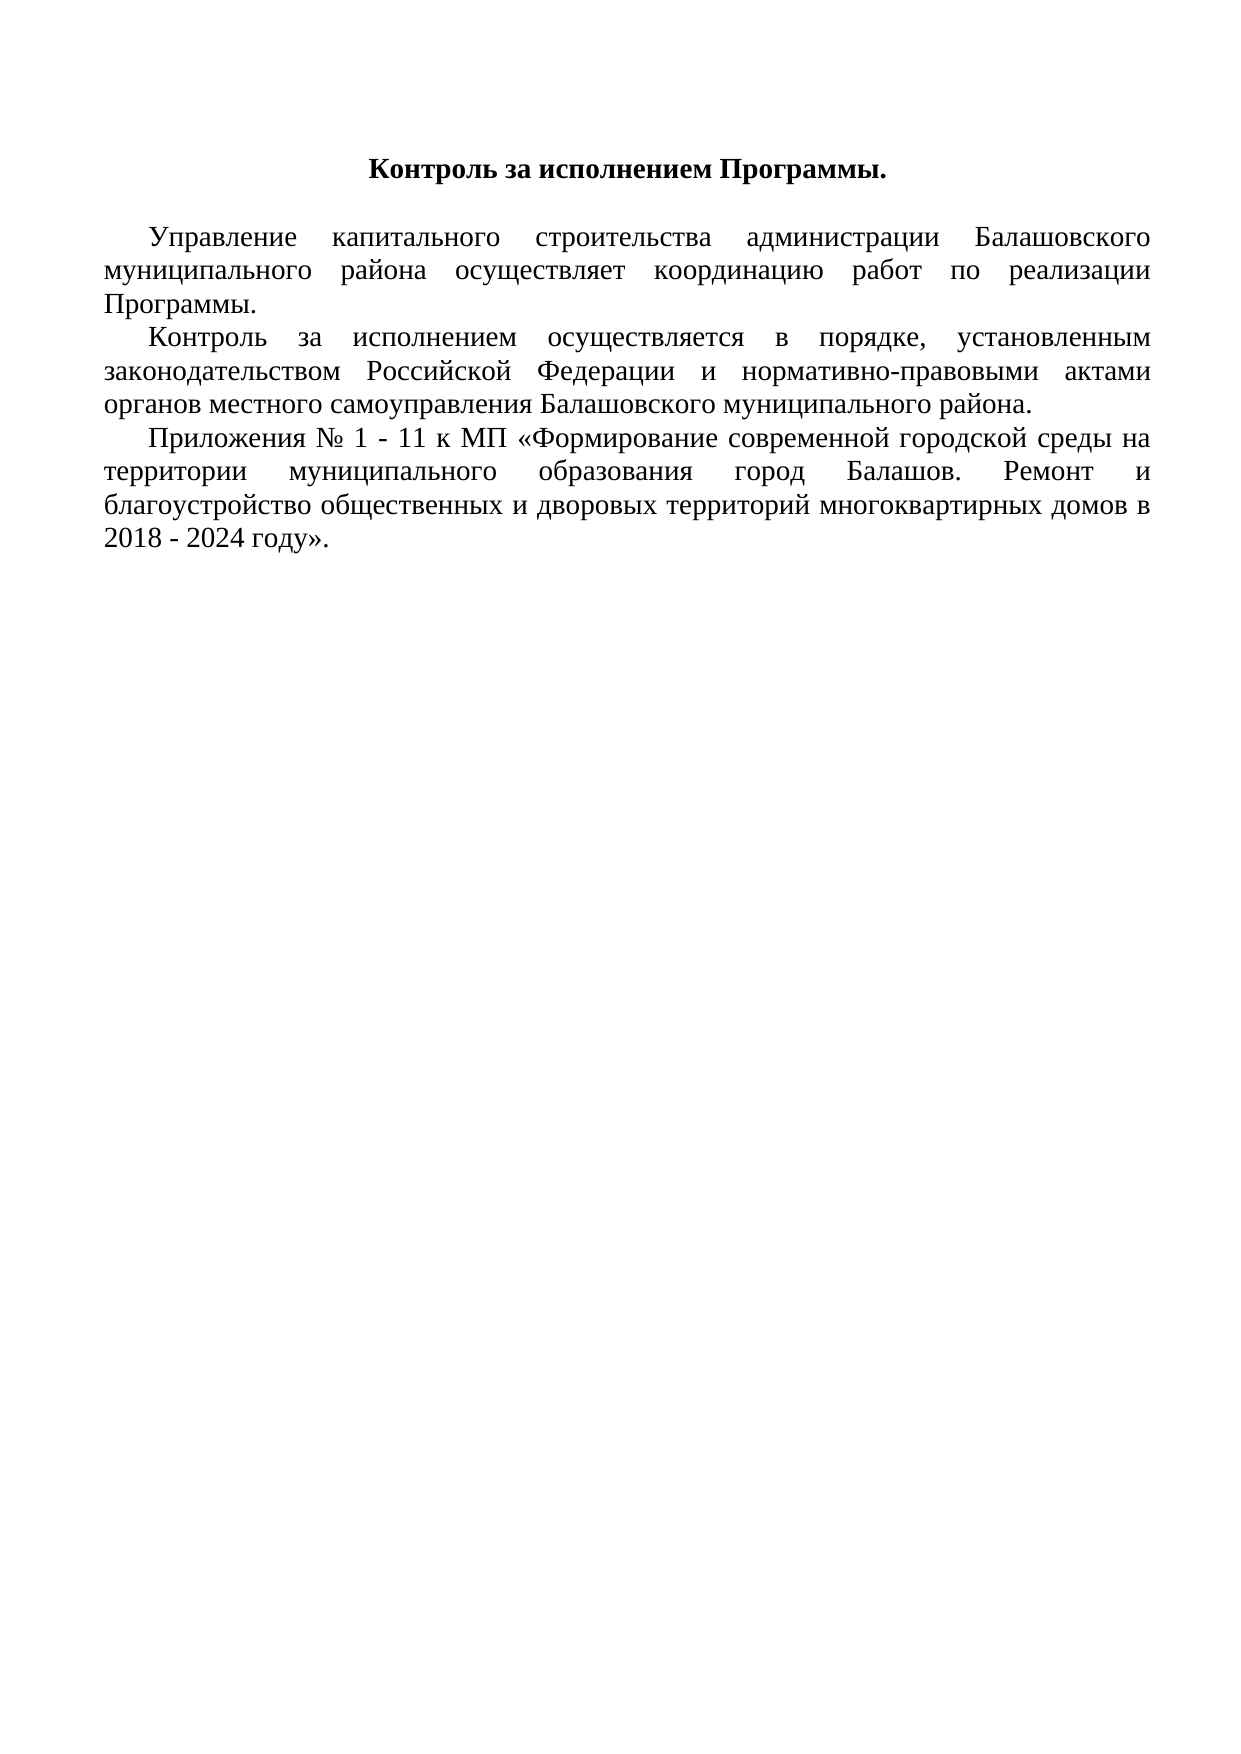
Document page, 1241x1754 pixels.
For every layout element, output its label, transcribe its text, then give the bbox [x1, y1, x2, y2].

text Контроль за исполнением осуществляется в порядке, установленным законодательством Российской Федерации и нормативно-правовыми актами органов местного самоуправления Балашовского муниципального района. [103, 319, 1152, 420]
text Приложения № 1 - 11 к МП «Формирование современной городской среды на территории муниципального образования город Балашов. Ремонт и благоустройство общественных и дворовых территорий многоквартирных домов в 2018 - 2024 году». [103, 420, 1152, 554]
text Управление капитального строительства администрации Балашовского муниципального района осуществляет координацию работ по реализации Программы. [103, 219, 1152, 319]
text Контроль за исполнением Программы. [103, 152, 1152, 185]
